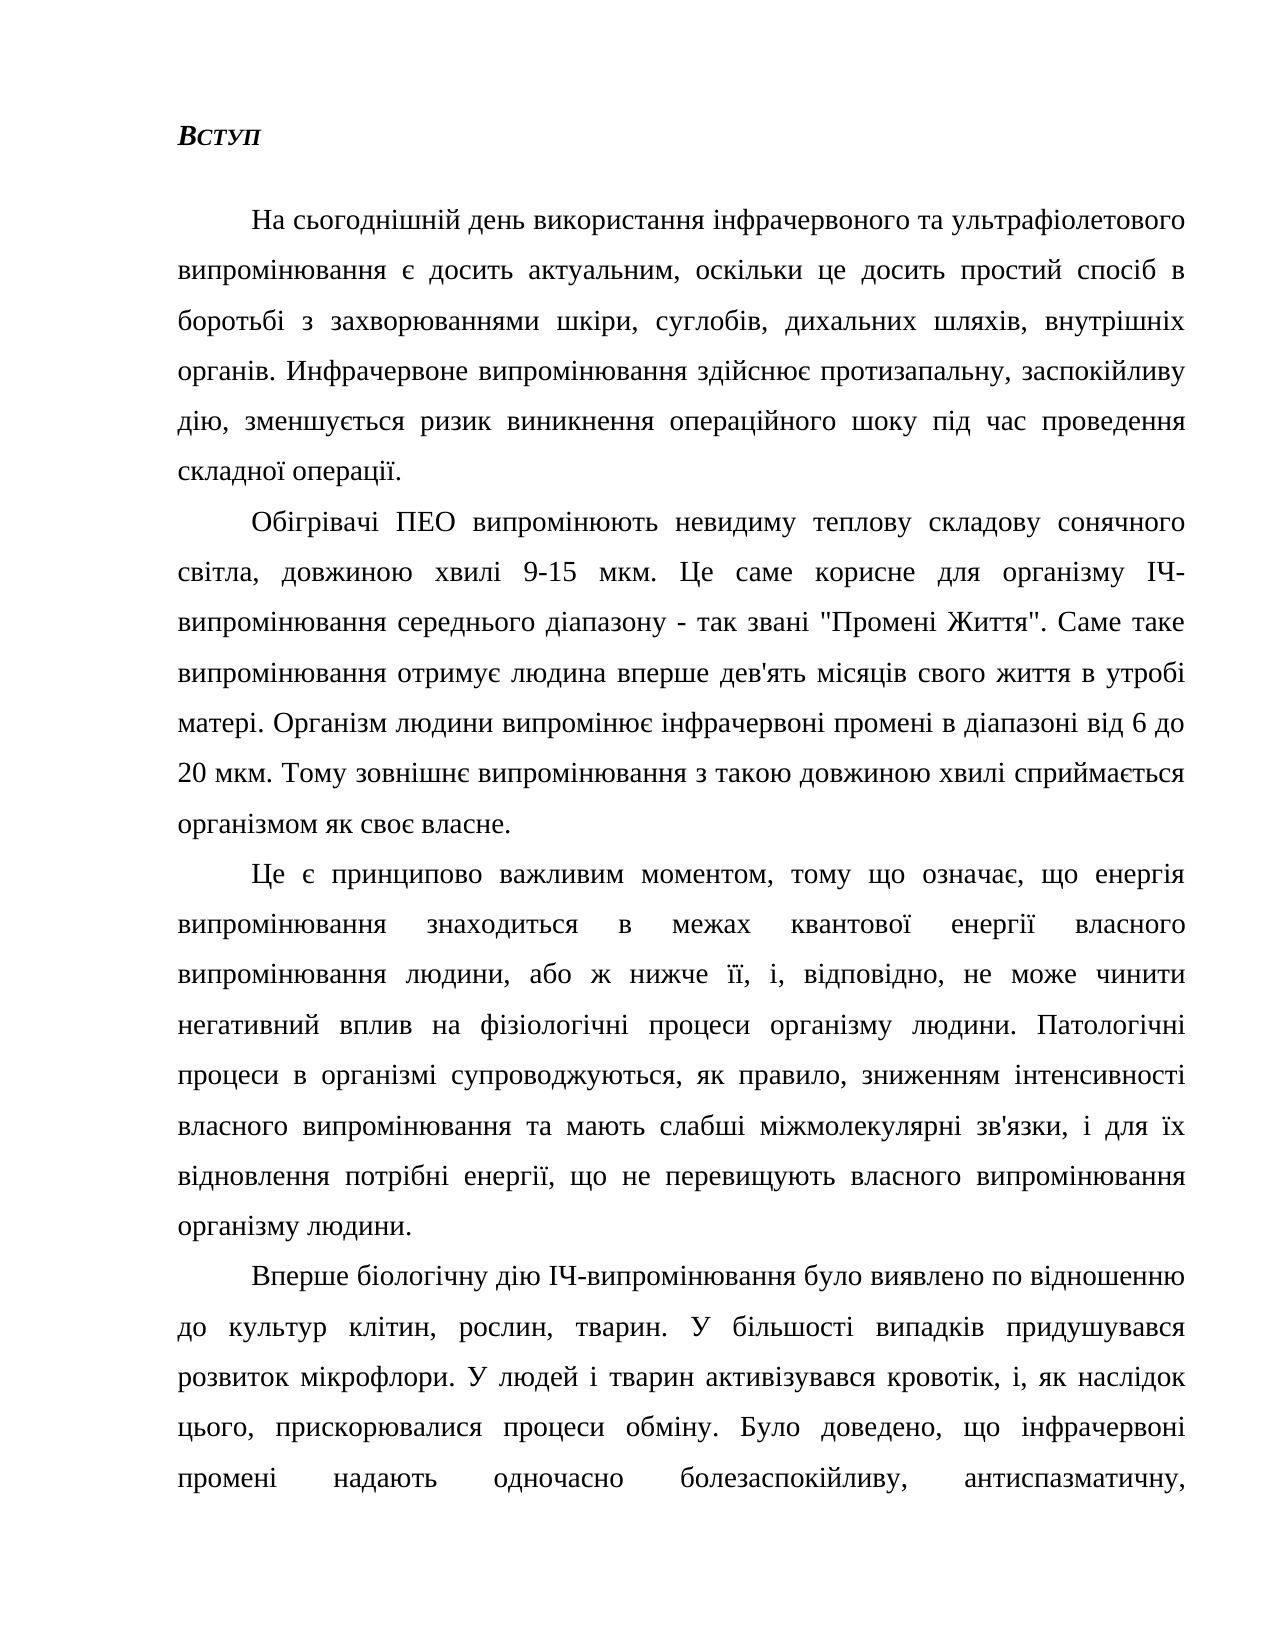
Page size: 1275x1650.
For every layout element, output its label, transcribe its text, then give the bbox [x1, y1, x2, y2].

text Обігрівачі ПЕО випромінюють невидиму теплову складову сонячного світла, довжиною хвилі 9-15 мкм. Це саме корисне для організму ІЧ-випромінювання середнього діапазону - так звані "Промені Життя". Саме таке випромінювання отримує людина вперше дев'ять місяців свого життя в утробі матері. Організм людини випромінює інфрачервоні промені в діапазоні від 6 до 20 мкм. Тому зовнішнє випромінювання з такою довжиною хвилі сприймається організмом як своє власне. [177, 504, 1186, 839]
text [177, 1258, 1186, 1493]
text Це є принципово важливим моментом, тому що означає, що енергія випромінювання знаходиться в межах квантової енергії власного випромінювання людини, або ж нижче її, і, відповідно, не може чинити негативний вплив на фізіологічні процеси організму людини. Патологічні процеси в організмі супроводжуються, як правило, зниженням інтенсивності власного випромінювання та мають слабші міжмолекулярні зв'язки, і для їх відновлення потрібні енергії, що не перевищують власного випромінювання організму людини. [177, 856, 1186, 1242]
text Вступ [177, 118, 1186, 152]
text На сьогоднішній день використання інфрачервоного та ультрафіолетового випромінювання є досить актуальним, оскільки це досить простий спосіб в боротьбі з захворюваннями шкіри, суглобів, дихальних шляхів, внутрішніх органів. Инфрачервоне випромінювання здійснює протизапальну, заспокійливу дію, зменшується ризик виникнення операційного шоку під час проведення складної операції. [177, 202, 1186, 487]
